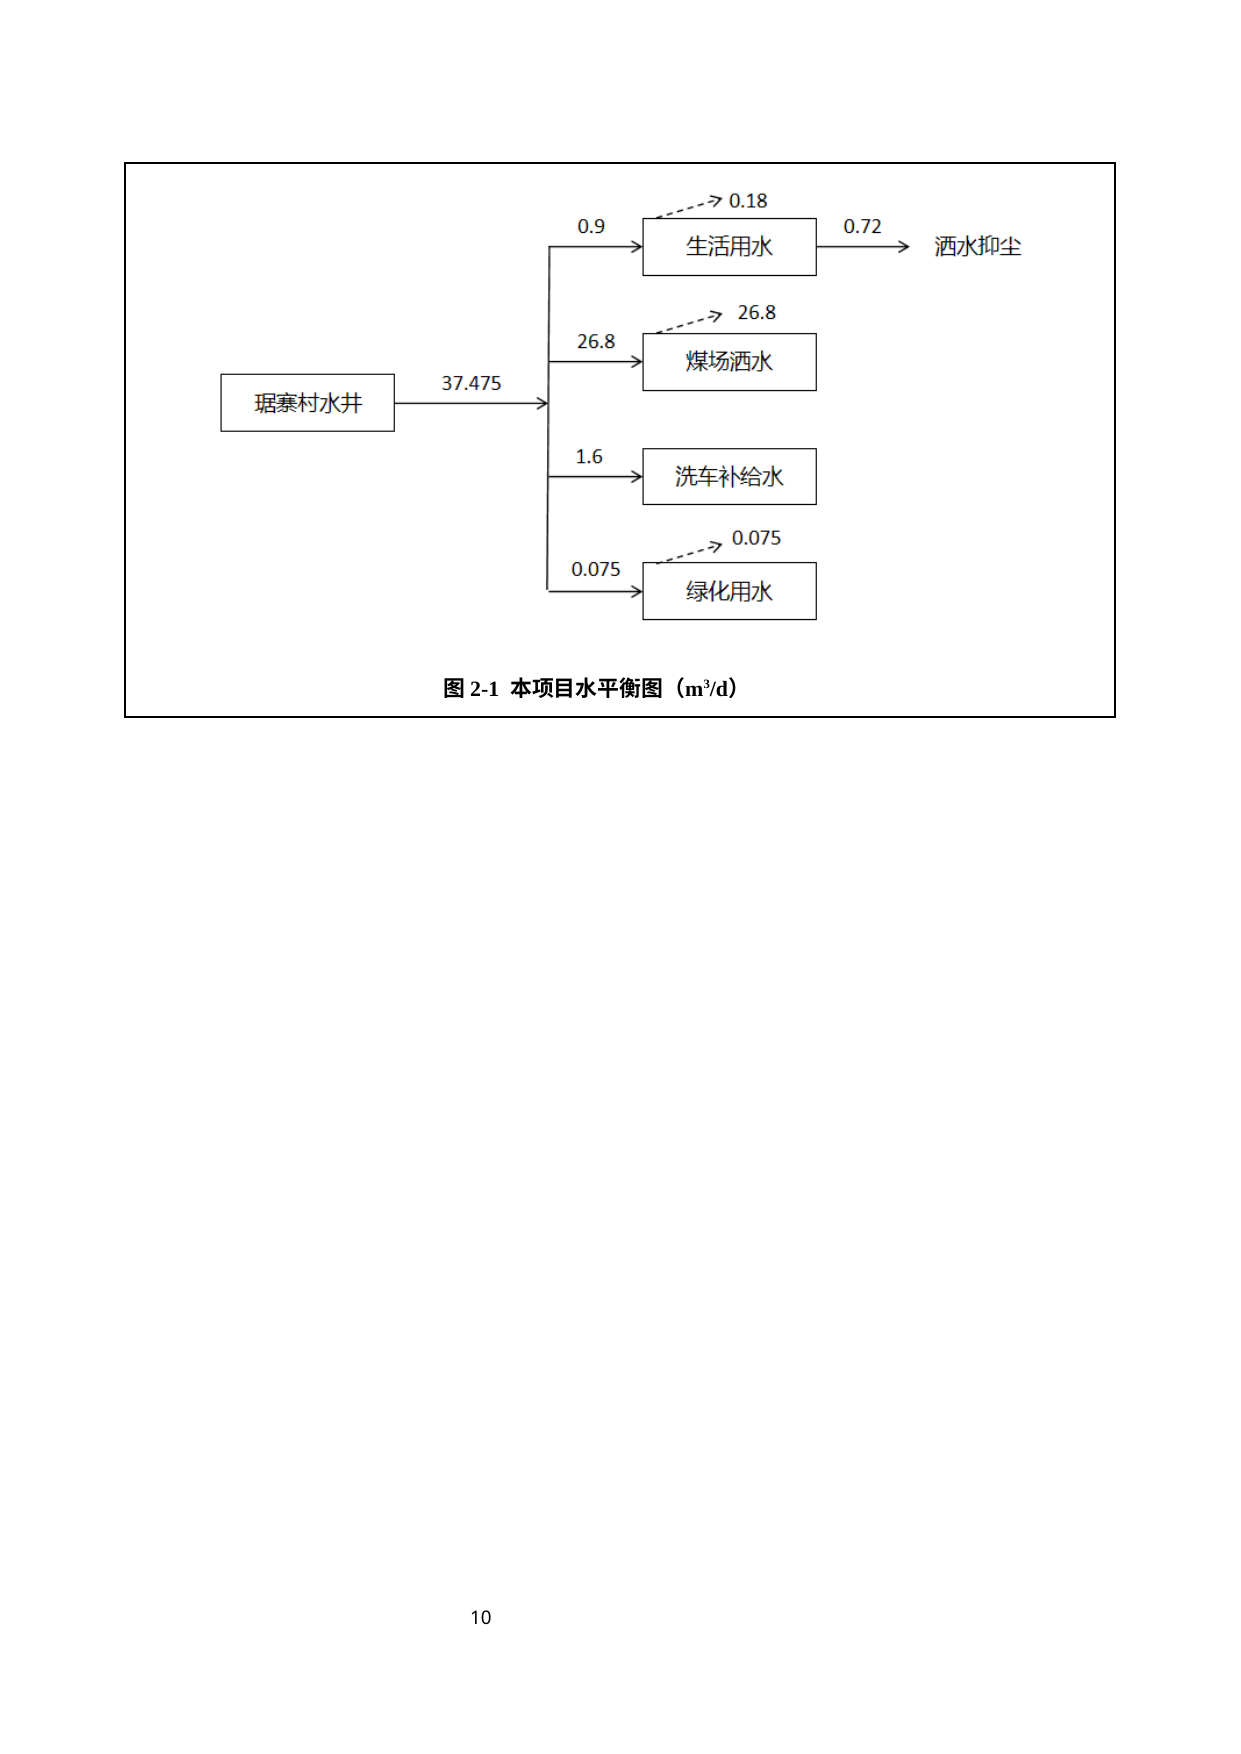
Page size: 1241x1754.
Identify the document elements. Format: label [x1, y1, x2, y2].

picture [202, 182, 1039, 633]
table_header [126, 164, 1114, 716]
